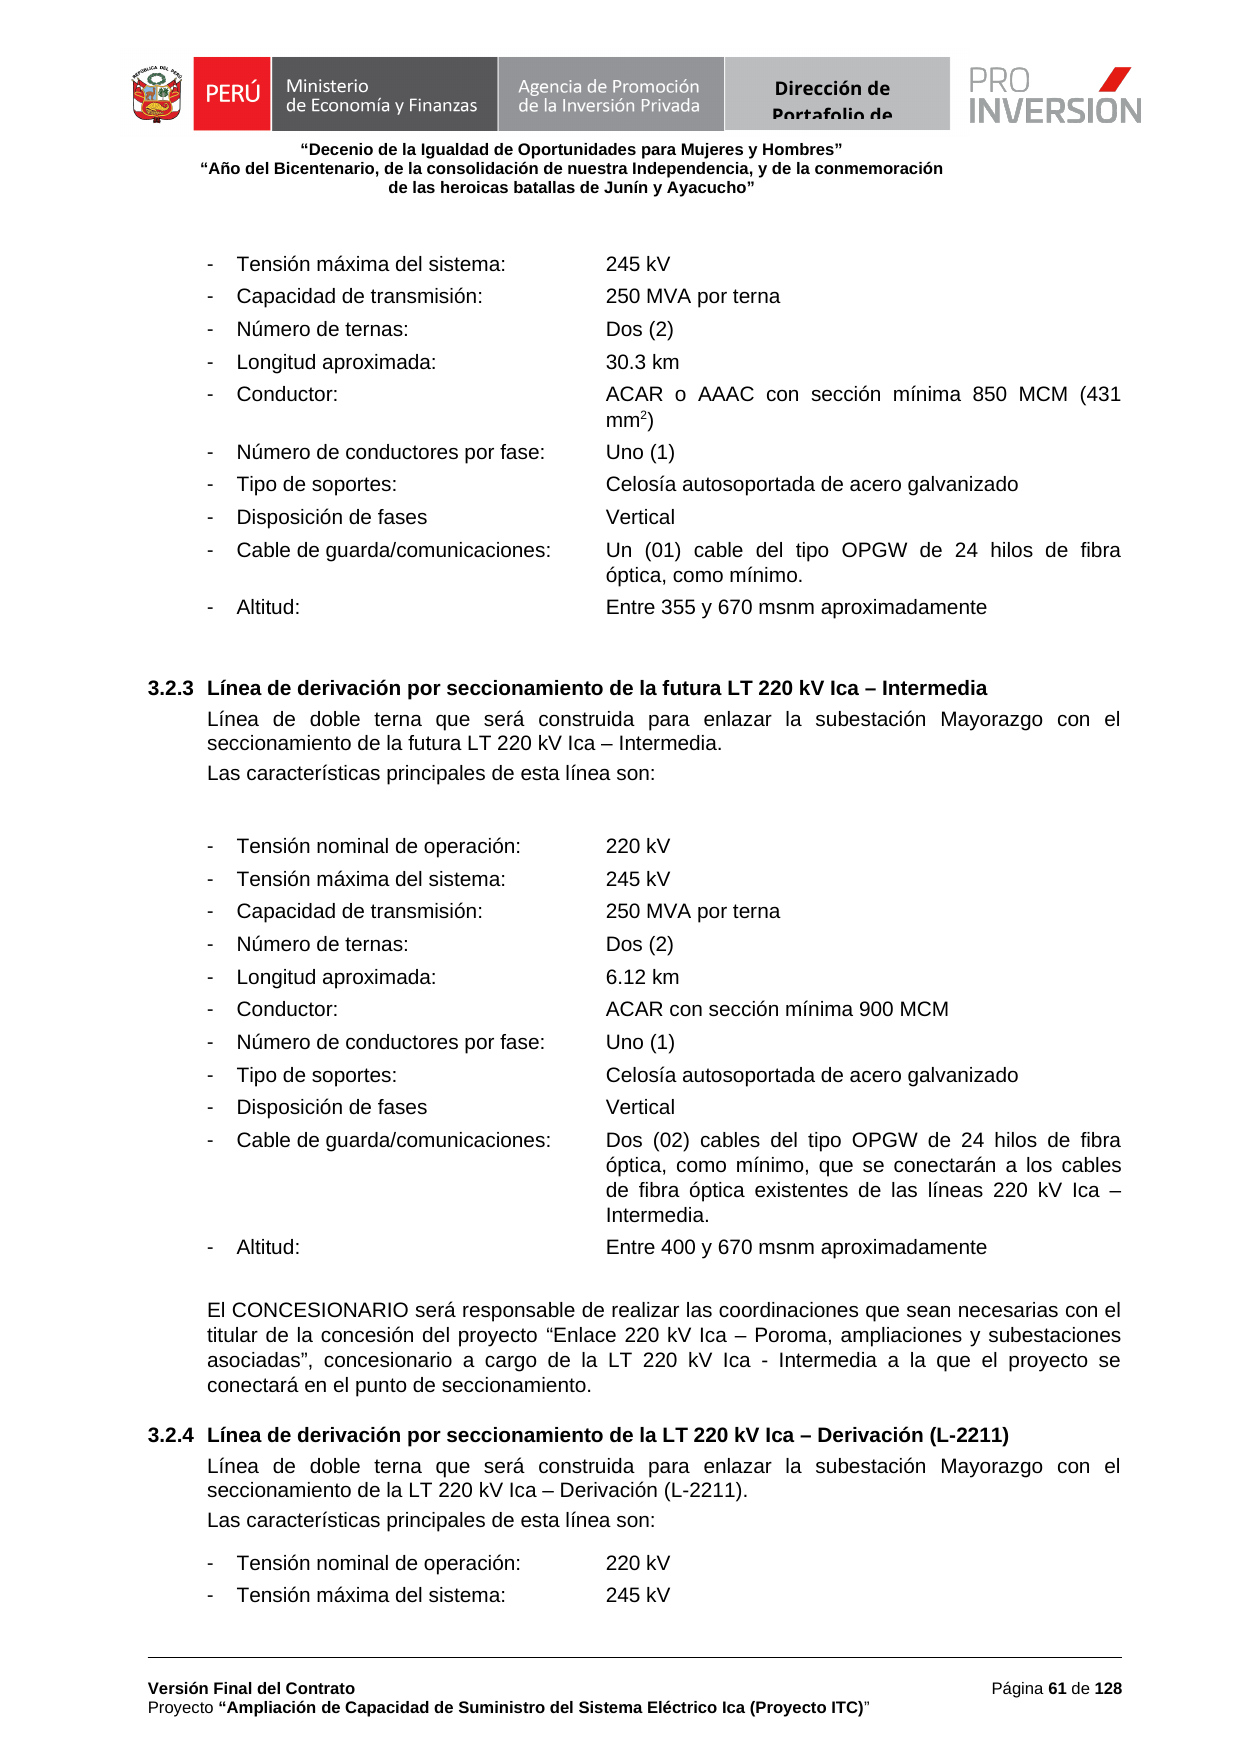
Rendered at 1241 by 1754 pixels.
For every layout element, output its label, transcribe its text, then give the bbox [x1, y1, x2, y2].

list Altitud: Entre 355 y 670 msnm aproximadamente [207, 594, 1122, 620]
list Capacidad de transmisión: 250 MVA por terna [207, 899, 1122, 924]
text 3.2.4 Línea de derivación por seccionamiento de la LT 220 kV Ica – Derivación (L-2211) [148, 1423, 1122, 1447]
text Línea de doble terna que será construida para enlazar la subestación Mayorazgo con el seccionamiento de la LT 220 kV Ica – Derivación (L-2211). [207, 1454, 1122, 1502]
list Longitud aproximada: 30.3 km [207, 349, 1122, 374]
list Cable de guarda/comunicaciones: Dos (02) cables del tipo OPGW de 24 hilos de fibra óptica, como mínimo, que se conectarán a los cables de fibra óptica existentes de las líneas 220 kV Ica – Intermedia. [207, 1127, 1122, 1227]
list Conductor: ACAR o AAAC con sección mínima 850 MCM (431 mm2) [207, 381, 1122, 432]
text 3.2.3 Línea de derivación por seccionamiento de la futura LT 220 kV Ica – Intermedia [148, 676, 1122, 700]
list Número de conductores por fase: Uno (1) [207, 1029, 1122, 1054]
text Las características principales de esta línea son: [207, 1508, 1122, 1532]
list Tensión máxima del sistema: 245 kV [207, 866, 1122, 892]
list Tensión máxima del sistema: 245 kV [207, 251, 1122, 276]
list Número de conductores por fase: Uno (1) [207, 439, 1122, 464]
list Conductor: ACAR con sección mínima 900 MCM [207, 997, 1122, 1022]
list Número de ternas: Dos (2) [207, 931, 1122, 957]
list Tipo de soportes: Celosía autosoportada de acero galvanizado [207, 472, 1122, 497]
list Tensión nominal de operación: 220 kV [207, 833, 1122, 859]
list Altitud: Entre 400 y 670 msnm aproximadamente [207, 1234, 1122, 1260]
list Longitud aproximada: 6.12 km [207, 964, 1122, 989]
picture [120, 48, 1141, 137]
text Las características principales de esta línea son: [207, 761, 1122, 785]
text Línea de doble terna que será construida para enlazar la subestación Mayorazgo con el seccionamiento de la futura LT 220 kV Ica – Intermedia. [207, 707, 1122, 755]
list Tipo de soportes: Celosía autosoportada de acero galvanizado [207, 1062, 1122, 1087]
list Disposición de fases Vertical [207, 1094, 1122, 1120]
text El CONCESIONARIO será responsable de realizar las coordinaciones que sean necesarias con el titular de la concesión del proyecto “Enlace 220 kV Ica – Poroma, ampliaciones y subestaciones asociadas”, concesionario a cargo de la LT 220 kV Ica - Intermedia a la que el proyecto se conectará en el punto de seccionamiento. [207, 1298, 1122, 1397]
list Cable de guarda/comunicaciones: Un (01) cable del tipo OPGW de 24 hilos de fibra óptica, como mínimo. [207, 537, 1122, 587]
list Número de ternas: Dos (2) [207, 316, 1122, 342]
list Capacidad de transmisión: 250 MVA por terna [207, 284, 1122, 309]
list Tensión máxima del sistema: 245 kV [207, 1583, 1122, 1608]
list Tensión nominal de operación: 220 kV [207, 1550, 1122, 1576]
list Disposición de fases Vertical [207, 504, 1122, 529]
